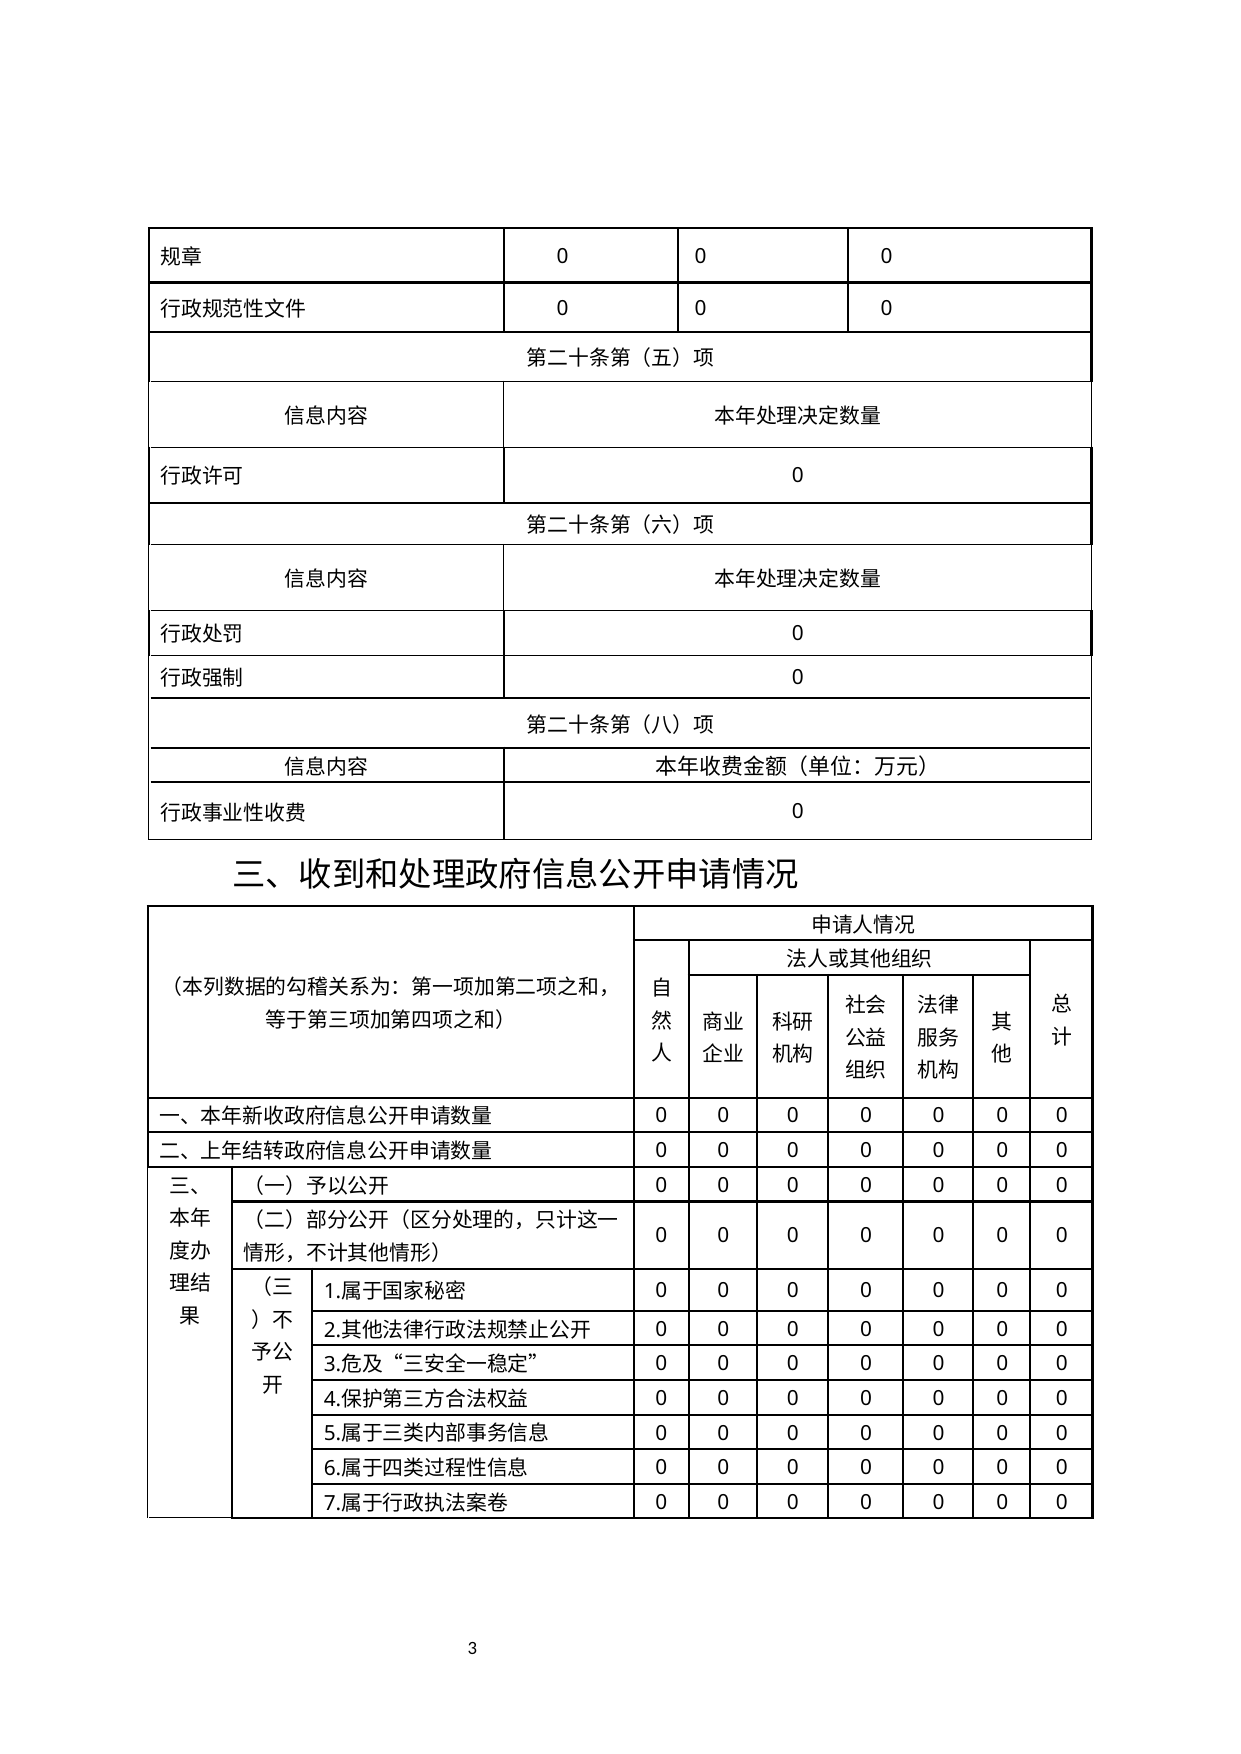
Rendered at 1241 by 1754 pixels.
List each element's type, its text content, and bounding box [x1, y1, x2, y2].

table_cell 0 [974, 1312, 1029, 1344]
table_cell 自然人 [635, 941, 688, 1097]
table_cell 0 [758, 1346, 827, 1379]
table_cell 6.属于四类过程性信息 [313, 1450, 633, 1483]
table_cell 0 [974, 1450, 1029, 1483]
table_cell 0 [679, 284, 847, 331]
table_cell 0 [974, 1346, 1029, 1379]
table_cell 其他 [974, 976, 1029, 1097]
table_cell 0 [690, 1346, 756, 1379]
table_cell 0 [974, 1270, 1029, 1310]
table_cell 2.其他法律行政法规禁止公开 [313, 1312, 633, 1344]
table_cell 0 [1031, 1312, 1091, 1344]
table_cell 二、上年结转政府信息公开申请数量 [149, 1133, 633, 1166]
table_cell 0 [690, 1312, 756, 1344]
table_cell 0 [904, 1346, 972, 1379]
table_cell 0 [904, 1168, 972, 1200]
table_cell 0 [904, 1485, 972, 1517]
table_cell 0 [758, 1203, 827, 1267]
table_cell 0 [690, 1168, 756, 1200]
table_cell （三）不予公开 [233, 1270, 311, 1517]
table_cell 行政处罚 [150, 611, 503, 655]
table_cell 0 [1031, 1346, 1091, 1379]
table_cell 0 [758, 1168, 827, 1200]
table_cell 0 [758, 1381, 827, 1413]
table_cell 0 [829, 1485, 902, 1517]
table_cell 0 [690, 1270, 756, 1310]
table_cell 0 [974, 1485, 1029, 1517]
table_header （本列数据的勾稽关系为：第一项加第二项之和，等于第三项加第四项之和） [149, 907, 633, 1097]
table_cell 0 [505, 611, 1090, 655]
table_cell 0 [1031, 1133, 1091, 1166]
table_cell 法人或其他组织 [690, 941, 1029, 974]
table_cell 科研机构 [758, 976, 827, 1097]
table_cell 0 [1031, 1203, 1091, 1267]
table_cell 0 [829, 1270, 902, 1310]
table_cell 行政许可 [150, 448, 503, 502]
table_cell 0 [690, 1450, 756, 1483]
table_cell 0 [635, 1133, 688, 1166]
table_cell 0 [974, 1381, 1029, 1413]
table_cell 0 [1031, 1450, 1091, 1483]
table_cell 第二十条第（五）项 [150, 333, 1090, 381]
table_cell 0 [849, 229, 1090, 281]
table_cell 0 [829, 1203, 902, 1267]
table_cell 0 [758, 1133, 827, 1166]
table_cell 0 [635, 1450, 688, 1483]
table_cell 0 [690, 1133, 756, 1166]
table_cell 0 [904, 1133, 972, 1166]
table_cell 0 [829, 1450, 902, 1483]
table_cell 1.属于国家秘密 [313, 1270, 633, 1310]
table_cell 0 [679, 229, 847, 281]
table_cell 0 [690, 1485, 756, 1517]
table_cell 0 [758, 1270, 827, 1310]
table_cell 一、本年新收政府信息公开申请数量 [149, 1099, 633, 1131]
table_cell 4.保护第三方合法权益 [313, 1381, 633, 1413]
table_cell 0 [904, 1381, 972, 1413]
table_cell 0 [635, 1203, 688, 1267]
table_cell 0 [829, 1312, 902, 1344]
table_cell 0 [904, 1270, 972, 1310]
table_cell 0 [904, 1203, 972, 1267]
table_cell 总计 [1031, 941, 1091, 1097]
table_cell 法律服务机构 [904, 976, 972, 1097]
table_cell 0 [1031, 1168, 1091, 1200]
table_cell 0 [505, 229, 677, 281]
table_cell 0 [974, 1203, 1029, 1267]
table_cell 0 [505, 284, 677, 331]
table_cell 0 [758, 1450, 827, 1483]
table_cell 信息内容 [149, 747, 503, 781]
table_cell （二）部分公开（区分处理的，只计这一情形，不计其他情形） [233, 1203, 633, 1267]
table_cell 0 [1031, 1270, 1091, 1310]
text 三、收到和处理政府信息公开申请情况 [165, 840, 1075, 905]
table_cell 0 [635, 1346, 688, 1379]
table_cell 信息内容 [149, 382, 503, 447]
table_cell 0 [635, 1485, 688, 1517]
table_cell 7.属于行政执法案卷 [313, 1485, 633, 1517]
table_cell 0 [635, 1270, 688, 1310]
table_cell 0 [829, 1133, 902, 1166]
table_cell 信息内容 [149, 545, 503, 610]
table_cell 0 [974, 1416, 1029, 1448]
table_cell 0 [635, 1099, 688, 1131]
table_cell 0 [505, 448, 1090, 502]
table_cell 0 [690, 1099, 756, 1131]
table_cell 第二十条第（八）项 [149, 697, 1091, 747]
table_cell 0 [1031, 1416, 1091, 1448]
table_cell 本年收费金额（单位：万元） [505, 747, 1091, 781]
table_cell 0 [904, 1099, 972, 1131]
table_cell 0 [974, 1099, 1029, 1131]
table_cell 3.危及“三安全一稳定” [313, 1346, 633, 1379]
table_cell 0 [849, 284, 1090, 331]
table_cell 0 [758, 1099, 827, 1131]
table_cell 0 [974, 1133, 1029, 1166]
table_cell 5.属于三类内部事务信息 [313, 1416, 633, 1448]
table_cell 0 [758, 1485, 827, 1517]
table_cell 行政事业性收费 [149, 781, 503, 839]
table_cell 本年处理决定数量 [504, 545, 1091, 610]
table_cell 0 [690, 1203, 756, 1267]
table_cell 规章 [150, 229, 503, 281]
table_cell （一）予以公开 [233, 1168, 633, 1200]
table_cell 商业企业 [690, 976, 756, 1097]
table_cell 0 [904, 1450, 972, 1483]
table_cell 0 [829, 1346, 902, 1379]
table_cell 三、本年度办理结果 [148, 1168, 231, 1517]
table_cell 0 [1031, 1485, 1091, 1517]
table_cell 0 [829, 1099, 902, 1131]
table_cell 0 [505, 656, 1091, 697]
table_cell 0 [904, 1416, 972, 1448]
table_cell 0 [1031, 1099, 1091, 1131]
table_cell 行政规范性文件 [150, 284, 503, 331]
table_cell 0 [758, 1312, 827, 1344]
table_cell 第二十条第（六）项 [150, 504, 1090, 544]
table_cell 本年处理决定数量 [504, 382, 1091, 447]
table_cell 社会公益组织 [829, 976, 902, 1097]
table_cell 0 [904, 1312, 972, 1344]
table_cell 0 [758, 1416, 827, 1448]
table_cell 0 [1031, 1381, 1091, 1413]
table_cell 0 [829, 1168, 902, 1200]
table_cell 0 [690, 1416, 756, 1448]
table_cell 0 [635, 1381, 688, 1413]
table_cell 0 [974, 1168, 1029, 1200]
table_cell 0 [505, 781, 1091, 839]
table_cell 0 [635, 1416, 688, 1448]
table_header 申请人情况 [635, 907, 1091, 939]
table_cell 0 [635, 1312, 688, 1344]
table_cell 0 [829, 1416, 902, 1448]
table_cell 行政强制 [149, 656, 503, 697]
table_cell 0 [829, 1381, 902, 1413]
table_cell 0 [635, 1168, 688, 1200]
table_cell 0 [690, 1381, 756, 1413]
